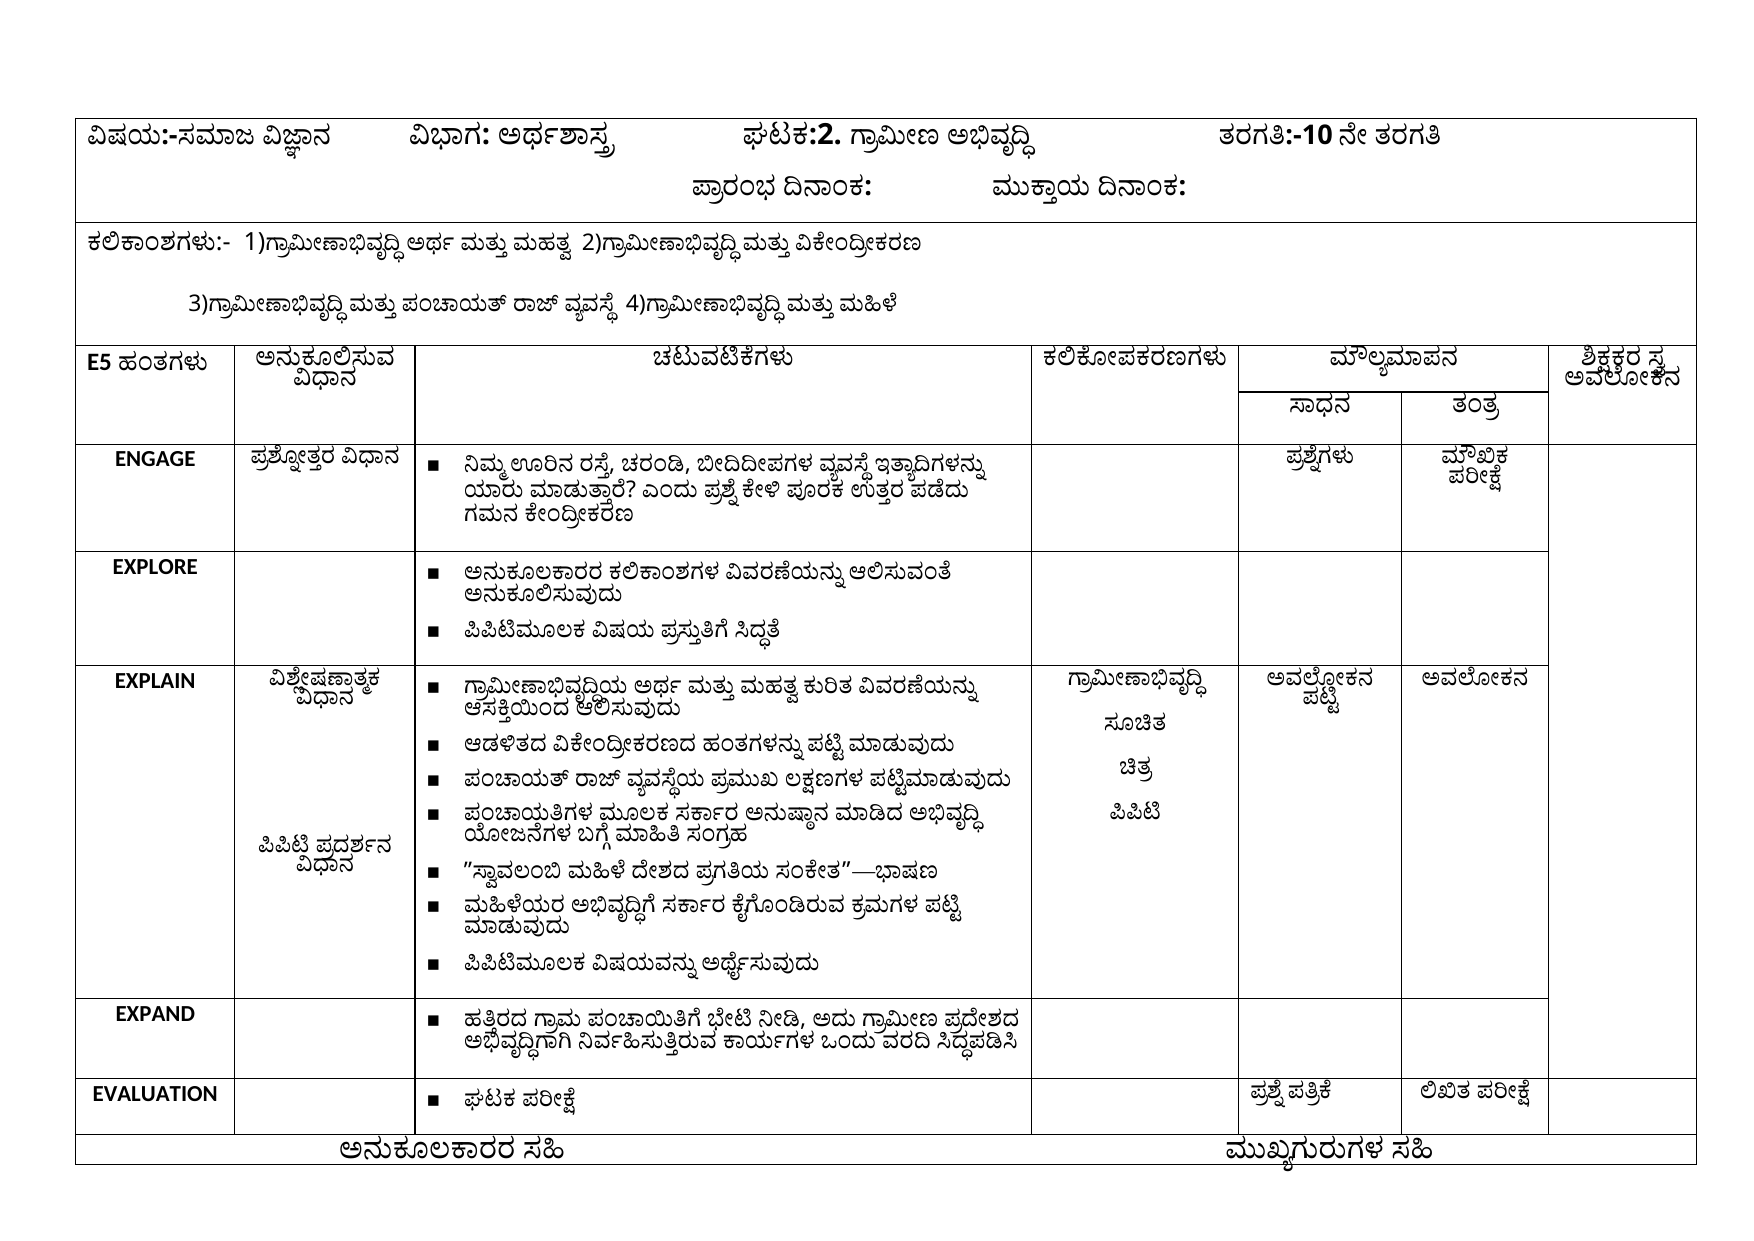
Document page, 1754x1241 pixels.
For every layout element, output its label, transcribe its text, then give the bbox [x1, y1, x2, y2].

table_cell ಸಾಧನ [1239, 393, 1401, 443]
table_cell ಕಲಿಕಾಂಶಗಳು:- 1)ಗ್ರಾಮೀಣಾಭಿವೃದ್ಧಿ ಅರ್ಥ ಮತ್ತು ಮಹತ್ವ 2)ಗ್ರಾಮೀಣಾಭಿವೃದ್ಧಿ ಮತ್ತು ವಿಕೇಂದ್ರೀಕರಣ 3)ಗ್ರಾಮೀಣಾಭಿವೃದ್ಧಿ ಮತ್ತು ಪಂಚಾಯತ್ ರಾಜ್ ವ್ಯವಸ್ಥೆ 4)ಗ್ರಾಮೀಣಾಭಿವೃದ್ಧಿ ಮತ್ತು ಮಹಿಳೆ [76, 223, 1696, 345]
table_cell ನಿಮ್ಮ ಊರಿನ ರಸ್ತೆ, ಚರಂಡಿ, ಬೀದಿದೀಪಗಳ ವ್ಯವಸ್ಥೆ ಇತ್ಯಾದಿಗಳನ್ನು ಯಾರು ಮಾಡುತ್ತಾರೆ? ಎಂದು ಪ್ರಶ್ನೆ ಕೇಳಿ ಪೂರಕ ಉತ್ತರ ಪಡೆದು ಗಮನ ಕೇಂದ್ರೀಕರಣ [416, 445, 1031, 551]
table_cell EXPLAIN [76, 666, 234, 998]
table_cell ಪ್ರಶ್ನೆಗಳು [1239, 445, 1401, 551]
table_cell ಗ್ರಾಮೀಣಾಭಿವೃದ್ಧಿಯ ಅರ್ಥ ಮತ್ತು ಮಹತ್ವ ಕುರಿತ ವಿವರಣೆಯನ್ನು ಆಸಕ್ತಿಯಿಂದ ಆಲಿಸುವುದು ಆಡಳಿತದ ವಿಕೇಂದ್ರೀಕರಣದ ಹಂತಗಳನ್ನು ಪಟ್ಟಿ ಮಾಡುವುದು ಪಂಚಾಯತ್ ರಾಜ್ ವ್ಯವಸ್ಥೆಯ ಪ್ರಮುಖ ಲಕ್ಷಣಗಳ ಪಟ್ಟಿಮಾಡುವುದು ಪಂಚಾಯತಿಗಳ ಮೂಲಕ ಸರ್ಕಾರ ಅನುಷ್ಠಾನ ಮಾಡಿದ ಅಭಿವೃದ್ಧಿ ಯೋಜನೆಗಳ ಬಗ್ಗೆ ಮಾಹಿತಿ ಸಂಗ್ರಹ ”ಸ್ವಾವಲಂಬಿ ಮಹಿಳೆ ದೇಶದ ಪ್ರಗತಿಯ ಸಂಕೇತ”—ಭಾಷಣ ಮಹಿಳೆಯರ ಅಭಿವೃದ್ಧಿಗೆ ಸರ್ಕಾರ ಕೈಗೊಂಡಿರುವ ಕ್ರಮಗಳ ಪಟ್ಟಿ ಮಾಡುವುದು ಪಿಪಿಟಿಮೂಲಕ ವಿಷಯವನ್ನು ಅರ್ಥೈಸುವುದು [416, 666, 1031, 998]
table_cell ಗ್ರಾಮೀಣಾಭಿವೃದ್ಧಿ ಸೂಚಿತ ಚಿತ್ರ ಪಿಪಿಟಿ [1032, 666, 1238, 998]
table_cell [235, 1079, 414, 1134]
table_cell EXPAND [76, 999, 234, 1078]
table_cell [235, 552, 414, 665]
table_cell ಮೌಖಿಕ ಪರೀಕ್ಷೆ [1402, 445, 1548, 551]
table_cell ಘಟಕ ಪರೀಕ್ಷೆ [416, 1079, 1031, 1134]
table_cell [76, 1135, 1696, 1164]
table_cell [235, 999, 414, 1078]
table_cell ENGAGE [76, 445, 234, 551]
table_cell [1032, 1079, 1238, 1134]
table_cell [1032, 445, 1238, 551]
table_cell ಪ್ರಶ್ನೋತ್ತರ ವಿಧಾನ [235, 445, 414, 551]
table_cell EVALUATION [76, 1079, 234, 1134]
table_cell E5 ಹಂತಗಳು [76, 346, 234, 443]
table_cell [1032, 999, 1238, 1078]
table_cell ಅನುಕೂಲಕಾರರ ಕಲಿಕಾಂಶಗಳ ವಿವರಣೆಯನ್ನು ಆಲಿಸುವಂತೆ ಅನುಕೂಲಿಸುವುದು ಪಿಪಿಟಿಮೂಲಕ ವಿಷಯ ಪ್ರಸ್ತುತಿಗೆ ಸಿದ್ಧತೆ [416, 552, 1031, 665]
table_cell ಕಲಿಕೋಪಕರಣಗಳು [1032, 346, 1238, 443]
table_cell ಲಿಖಿತ ಪರೀಕ್ಷೆ [1402, 1079, 1548, 1134]
table_cell [1239, 552, 1401, 665]
table_cell [1239, 999, 1401, 1078]
table_cell ಪ್ರಶ್ನೆ ಪತ್ರಿಕೆ [1239, 1079, 1401, 1134]
table_cell [1549, 1079, 1696, 1134]
table_cell ಅವಲೋಕನ ಪಟ್ಟಿ [1239, 666, 1401, 998]
table_cell [1032, 552, 1238, 665]
table_cell [1549, 445, 1696, 1078]
table_cell [1402, 999, 1548, 1078]
table_cell EXPLORE [76, 552, 234, 665]
table_cell ಹತ್ತಿರದ ಗ್ರಾಮ ಪಂಚಾಯಿತಿಗೆ ಭೇಟಿ ನೀಡಿ, ಅದು ಗ್ರಾಮೀಣ ಪ್ರದೇಶದ ಅಭಿವೃದ್ಧಿಗಾಗಿ ನಿರ್ವಹಿಸುತ್ತಿರುವ ಕಾರ್ಯಗಳ ಒಂದು ವರದಿ ಸಿದ್ಧಪಡಿಸಿ [416, 999, 1031, 1078]
table_cell [1402, 552, 1548, 665]
table_cell ಶಿಕ್ಷಕರ ಸ್ವ ಅವಲೋಕನ [1549, 346, 1696, 443]
table_cell ಮೌಲ್ಯಮಾಪನ [1239, 346, 1548, 391]
table_cell ವಿಶ್ಲೇಷಣಾತ್ಮಕ ವಿಧಾನ ಪಿಪಿಟಿ ಪ್ರದರ್ಶನ ವಿಧಾನ [235, 666, 414, 998]
table_cell ಚಟುವಟಿಕೆಗಳು [416, 346, 1031, 443]
table_cell ತಂತ್ರ [1402, 393, 1548, 443]
table_header ವಿಷಯ:-ಸಮಾಜ ವಿಜ್ಞಾನ ವಿಭಾಗ: ಅರ್ಥಶಾಸ್ತ್ರ ಘಟಕ:2. ಗ್ರಾಮೀಣ ಅಭಿವೃದ್ಧಿ ತರಗತಿ:-10ನೇ ತರಗತಿ ಪ್ರಾರಂಭ ದಿನಾಂಕ: ಮುಕ್ತಾಯ ದಿನಾಂಕ: [76, 119, 1696, 222]
table_cell ಅವಲೋಕನ [1402, 666, 1548, 998]
table_cell ಅನುಕೂಲಿಸುವ ವಿಧಾನ [235, 346, 414, 443]
